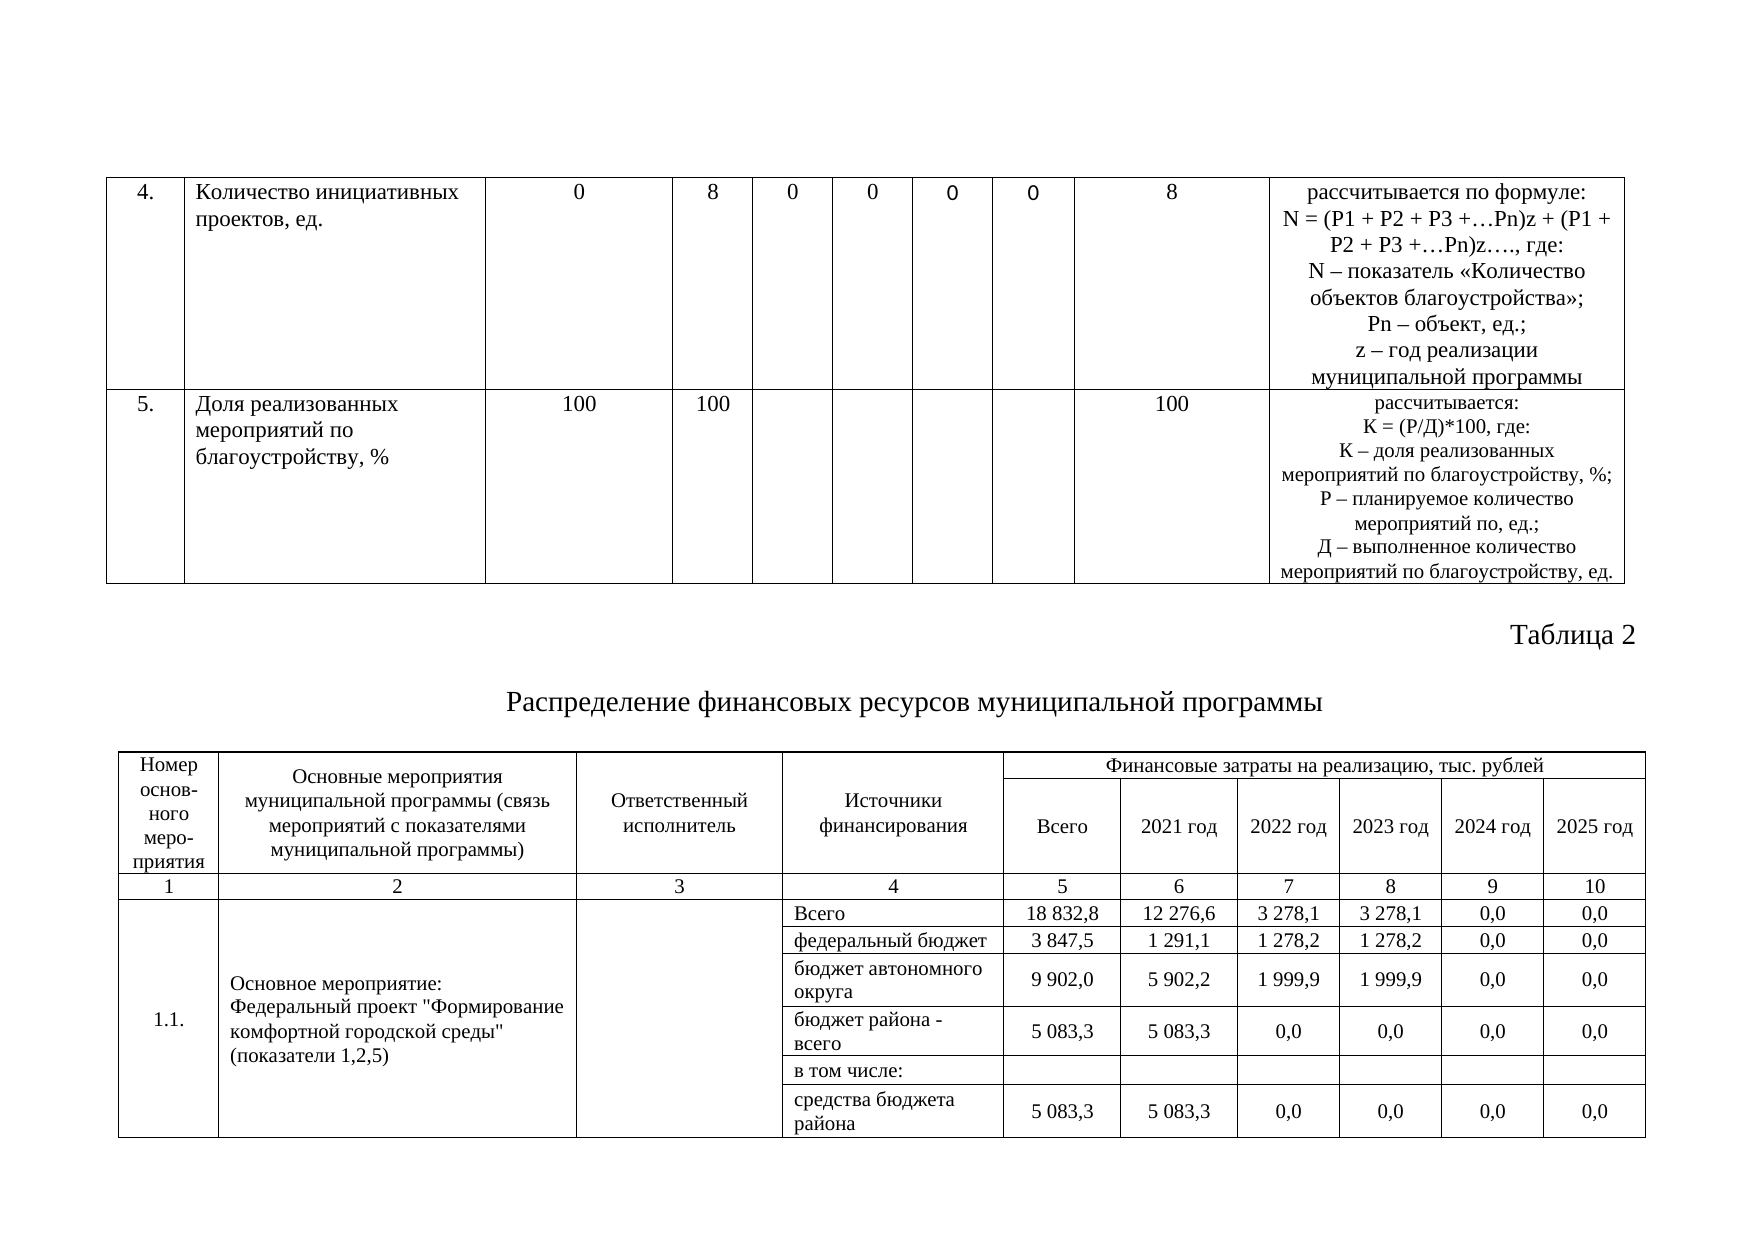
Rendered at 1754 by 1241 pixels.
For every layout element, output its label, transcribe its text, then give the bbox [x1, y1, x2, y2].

table_cell федеральный бюджет [783, 927, 1003, 952]
table_cell [577, 900, 782, 1137]
table_cell 8 [1075, 178, 1269, 389]
table_cell 100 [486, 390, 672, 583]
table_cell в том числе: [783, 1056, 1003, 1084]
table_header Номер основ-ного меро-приятия [119, 753, 218, 873]
table_header Основные мероприятия муниципальной программы (связь мероприятий с показателями муниципальной программы) [219, 753, 576, 873]
table_cell [833, 390, 912, 583]
table_cell 0,0 [1544, 900, 1645, 926]
table_cell [753, 390, 832, 583]
table_cell 5. [107, 390, 184, 583]
table_cell 1 999,9 [1340, 954, 1441, 1006]
table_cell бюджет автономного округа [783, 954, 1003, 1006]
table_header Ответственный исполнитель [577, 753, 782, 873]
table_cell 2023 год [1340, 779, 1441, 873]
text Распределение финансовых ресурсов муниципальной программы [118, 684, 1636, 718]
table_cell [1270, 178, 1624, 389]
table_cell 2025 год [1544, 779, 1645, 873]
table_cell 4. [107, 178, 184, 389]
table_cell 5 083,3 [1004, 1007, 1120, 1055]
table_cell 5 083,3 [1121, 1085, 1237, 1137]
table_cell 5 902,2 [1121, 954, 1237, 1006]
table_cell 0,0 [1238, 1085, 1339, 1137]
table_cell 8 [1340, 874, 1441, 899]
table_cell Доля реализованных мероприятий по благоустройству, % [185, 390, 485, 583]
table_cell [1340, 1056, 1441, 1084]
table_cell 100 [673, 390, 752, 583]
table_cell бюджет района - всего [783, 1007, 1003, 1055]
table_cell 3 [577, 874, 782, 899]
table_cell 12 276,6 [1121, 900, 1237, 926]
table_cell [913, 390, 992, 583]
table_cell 0,0 [1442, 900, 1543, 926]
table_cell 3 278,1 [1238, 900, 1339, 926]
table_cell Всего [783, 900, 1003, 926]
table_cell 3 847,5 [1004, 927, 1120, 952]
table_cell 9 902,0 [1004, 954, 1120, 1006]
table_cell 8 [673, 178, 752, 389]
table_cell рассчитывается: К = (Р/Д)*100, где: К – доля реализованных мероприятий по благоустройству, %; Р – планируемое количество мероприятий по, ед.; Д – выполненное количество мероприятий по благоустройству, ед. [1270, 390, 1624, 583]
table_cell 0,0 [1544, 1007, 1645, 1055]
table_cell 0,0 [1544, 954, 1645, 1006]
table_cell 100 [1075, 390, 1269, 583]
table_cell 9 [1442, 874, 1543, 899]
table_cell 4 [783, 874, 1003, 899]
table_cell 2 [219, 874, 576, 899]
table_cell 0 [913, 178, 992, 389]
table_cell 18 832,8 [1004, 900, 1120, 926]
table_cell [1238, 1056, 1339, 1084]
table_cell 2024 год [1442, 779, 1543, 873]
text Таблица 2 [118, 617, 1636, 651]
table_cell 0 [993, 178, 1074, 389]
table_cell 5 [1004, 874, 1120, 899]
table_cell Всего [1004, 779, 1120, 873]
table_cell [1121, 1056, 1237, 1084]
table_cell [1004, 1056, 1120, 1084]
table_cell 1 999,9 [1238, 954, 1339, 1006]
table_cell 2021 год [1121, 779, 1237, 873]
table_cell 6 [1121, 874, 1237, 899]
table_cell 5 083,3 [1121, 1007, 1237, 1055]
table_cell 0,0 [1544, 927, 1645, 952]
table_cell 0,0 [1442, 954, 1543, 1006]
table_cell 0,0 [1340, 1085, 1441, 1137]
table_cell 0 [486, 178, 672, 389]
table_cell [1442, 1056, 1543, 1084]
table_cell 3 278,1 [1340, 900, 1441, 926]
table_cell 0,0 [1238, 1007, 1339, 1055]
table_cell [993, 390, 1074, 583]
table_cell 1.1. [119, 900, 218, 1137]
table_header Источники финансирования [783, 753, 1003, 873]
table_cell 0,0 [1340, 1007, 1441, 1055]
table_cell 0,0 [1442, 1085, 1543, 1137]
table_cell [1544, 1056, 1645, 1084]
table_cell 2022 год [1238, 779, 1339, 873]
table_cell 0 [753, 178, 832, 389]
table_cell 0,0 [1442, 927, 1543, 952]
table_cell 10 [1544, 874, 1645, 899]
table_cell Количество инициативных проектов, ед. [185, 178, 485, 389]
table_cell 0,0 [1544, 1085, 1645, 1137]
table_header Финансовые затраты на реализацию, тыс. рублей [1004, 753, 1645, 778]
table_cell 0 [833, 178, 912, 389]
table_cell 1 278,2 [1340, 927, 1441, 952]
table_cell 1 [119, 874, 218, 899]
table_cell Основное мероприятие: Федеральный проект "Формирование комфортной городской среды" (показатели 1,2,5) [219, 900, 576, 1137]
table_cell 0,0 [1442, 1007, 1543, 1055]
table_cell 1 291,1 [1121, 927, 1237, 952]
table_cell средства бюджета района [783, 1085, 1003, 1137]
table_cell 7 [1238, 874, 1339, 899]
table_cell 1 278,2 [1238, 927, 1339, 952]
table_cell 5 083,3 [1004, 1085, 1120, 1137]
